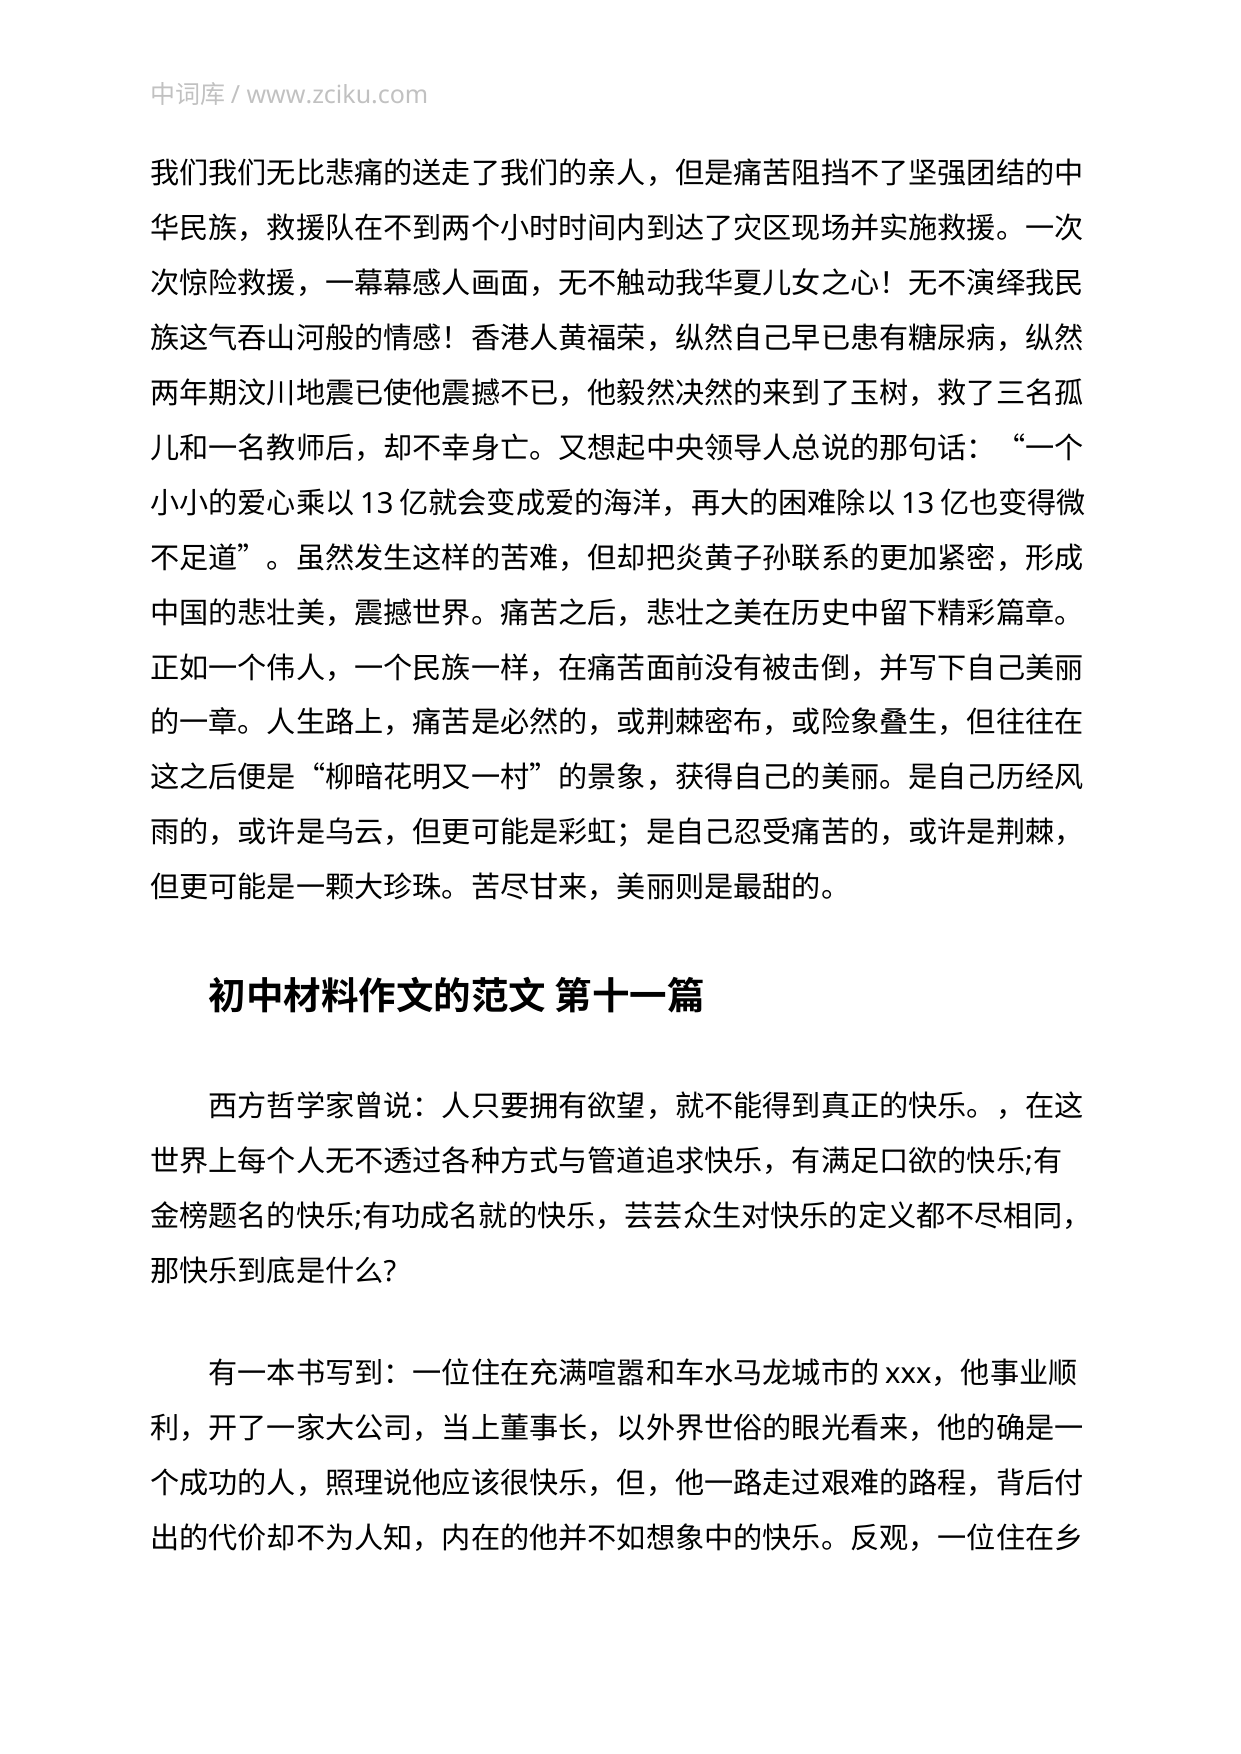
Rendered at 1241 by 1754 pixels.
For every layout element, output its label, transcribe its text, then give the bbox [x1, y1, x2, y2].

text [150, 150, 1090, 906]
text 西方哲学家曾说：人只要拥有欲望，就不能得到真正的快乐。，在这世界上每个人无不透过各种方式与管道追求快乐，有满足口欲的快乐;有金榜题名的快乐;有功成名就的快乐，芸芸众生对快乐的定义都不尽相同，那快乐到底是什么? [150, 1083, 1090, 1290]
text 初中材料作文的范文 第十一篇 [150, 966, 1090, 1020]
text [150, 1350, 1090, 1557]
